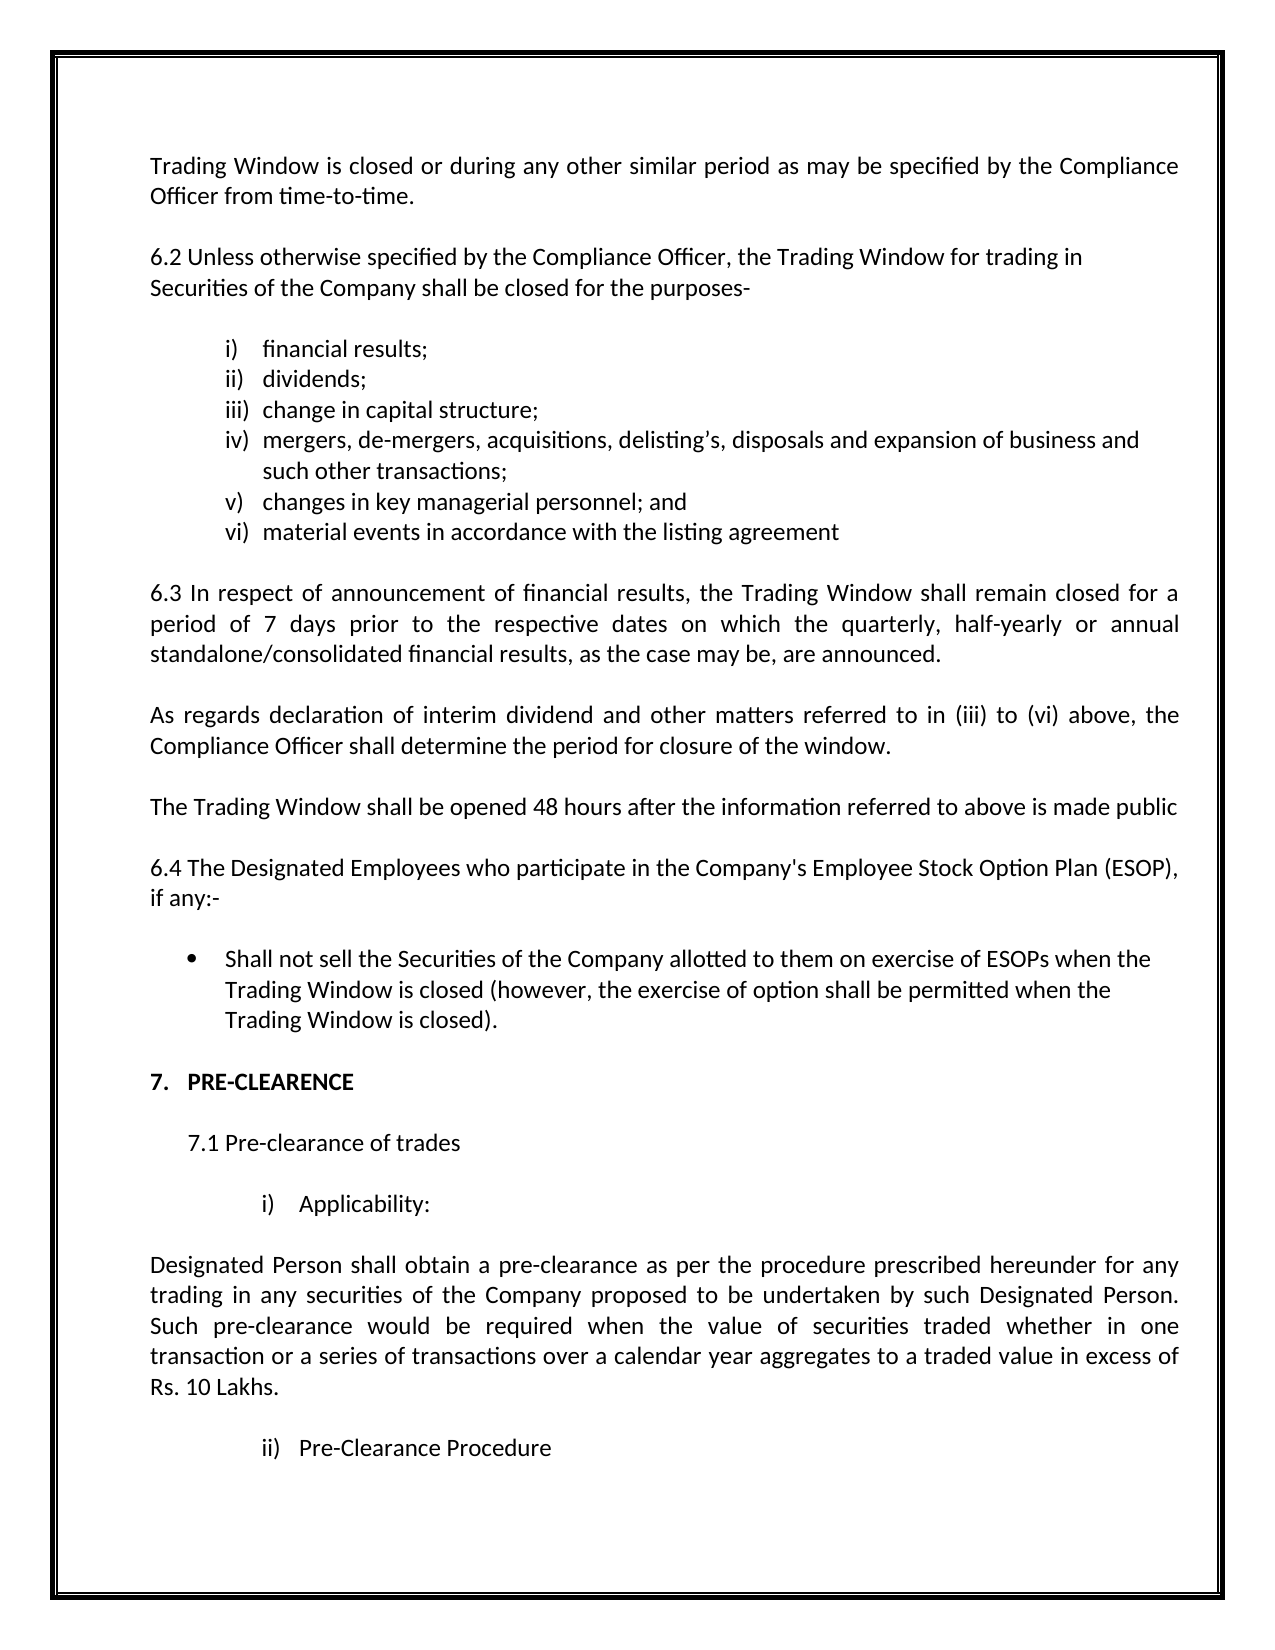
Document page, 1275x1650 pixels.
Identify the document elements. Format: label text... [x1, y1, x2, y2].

list PRE-CLEARENCE [150, 1066, 1181, 1096]
list material events in accordance with the listing agreement [225, 516, 1181, 547]
text The Trading Window shall be opened 48 hours after the information referred to above is made public [150, 791, 1181, 821]
list dividends; [225, 364, 1181, 394]
text Designated Person shall obtain a pre-clearance as per the procedure prescribed hereunder for any trading in any securities of the Company proposed to be undertaken by such Designated Person. Such pre-clearance would be required when the value of securities traded whether in one transaction or a series of transactions over a calendar year aggregates to a traded value in excess of Rs. 10 Lakhs. [150, 1249, 1181, 1401]
list change in capital structure; [225, 394, 1181, 425]
text 6.2 Unless otherwise specified by the Compliance Officer, the Trading Window for trading in Securities of the Company shall be closed for the purposes- [150, 242, 1181, 303]
list Shall not sell the Securities of the Company allotted to them on exercise of ESOPs when the Trading Window is closed (however, the exercise of option shall be permitted when the Trading Window is closed). [187, 943, 1181, 1035]
list financial results; [225, 333, 1181, 364]
text As regards declaration of interim dividend and other matters referred to in (iii) to (vi) above, the Compliance Officer shall determine the period for closure of the window. [150, 699, 1181, 760]
list changes in key managerial personnel; and [225, 486, 1181, 516]
list Pre-Clearance Procedure [261, 1432, 1181, 1462]
text 6.4 The Designated Employees who participate in the Company's Employee Stock Option Plan (ESOP), if any:- [150, 852, 1181, 913]
list Pre-clearance of trades [187, 1127, 1181, 1157]
list mergers, de-mergers, acquisitions, delisting’s, disposals and expansion of business and such other transactions; [225, 425, 1181, 486]
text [150, 150, 1181, 211]
list Applicability: [261, 1188, 1181, 1218]
text 6.3 In respect of announcement of financial results, the Trading Window shall remain closed for a period of 7 days prior to the respective dates on which the quarterly, half-yearly or annual standalone/consolidated financial results, as the case may be, are announced. [150, 577, 1181, 669]
